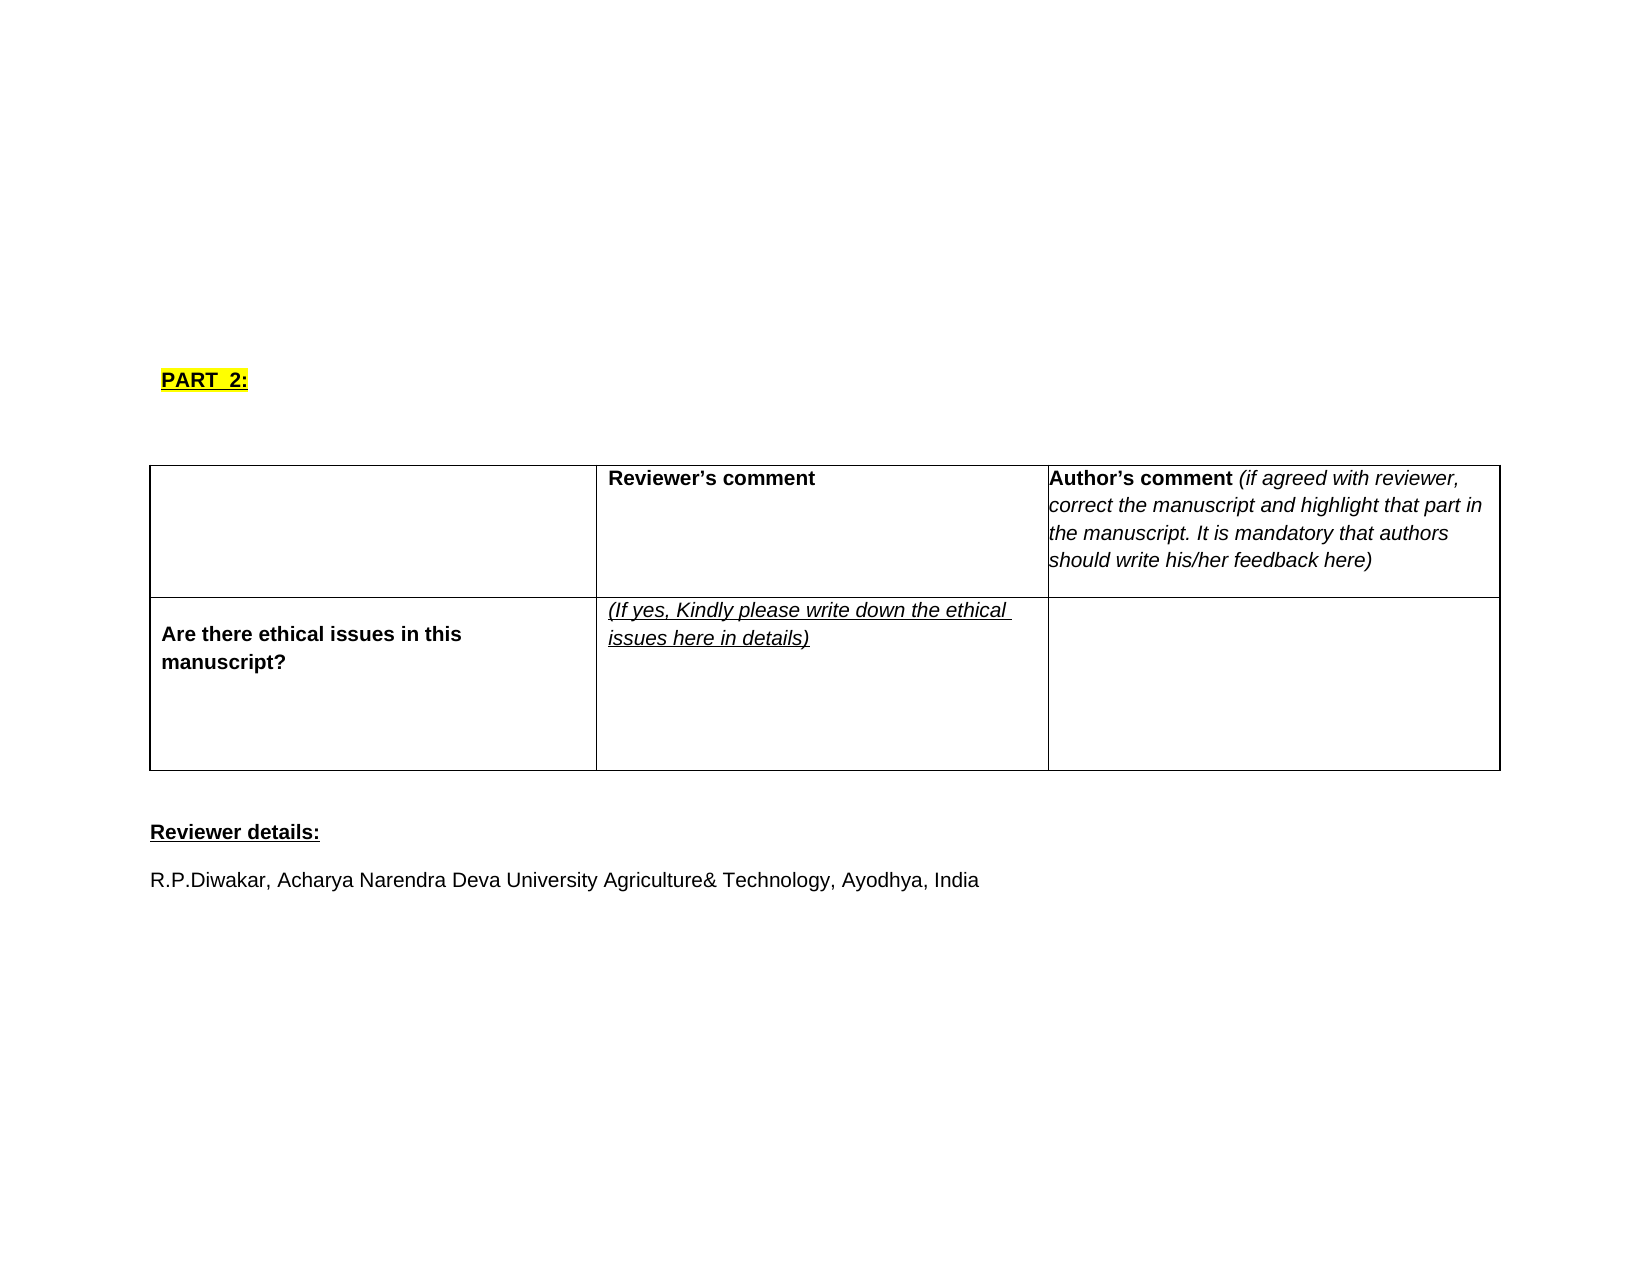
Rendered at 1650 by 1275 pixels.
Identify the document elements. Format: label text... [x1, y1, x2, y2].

text R.P.Diwakar, Acharya Narendra Deva University Agriculture& Technology, Ayodhya, India [150, 868, 1500, 892]
table_header PART 2: [150, 368, 1500, 464]
table_cell (If yes, Kindly please write down the ethical issues here in details) [597, 598, 1048, 770]
table_cell Reviewer’s comment [597, 466, 1048, 597]
table_cell [151, 466, 596, 597]
table_cell Author’s comment (if agreed with reviewer, correct the manuscript and highlight that part in the manuscript. It is mandatory that authors should write his/her feedback here) [1049, 466, 1499, 597]
table_cell Are there ethical issues in this manuscript? [151, 598, 596, 770]
table_cell [1049, 598, 1499, 770]
text Reviewer details: [150, 820, 1500, 844]
